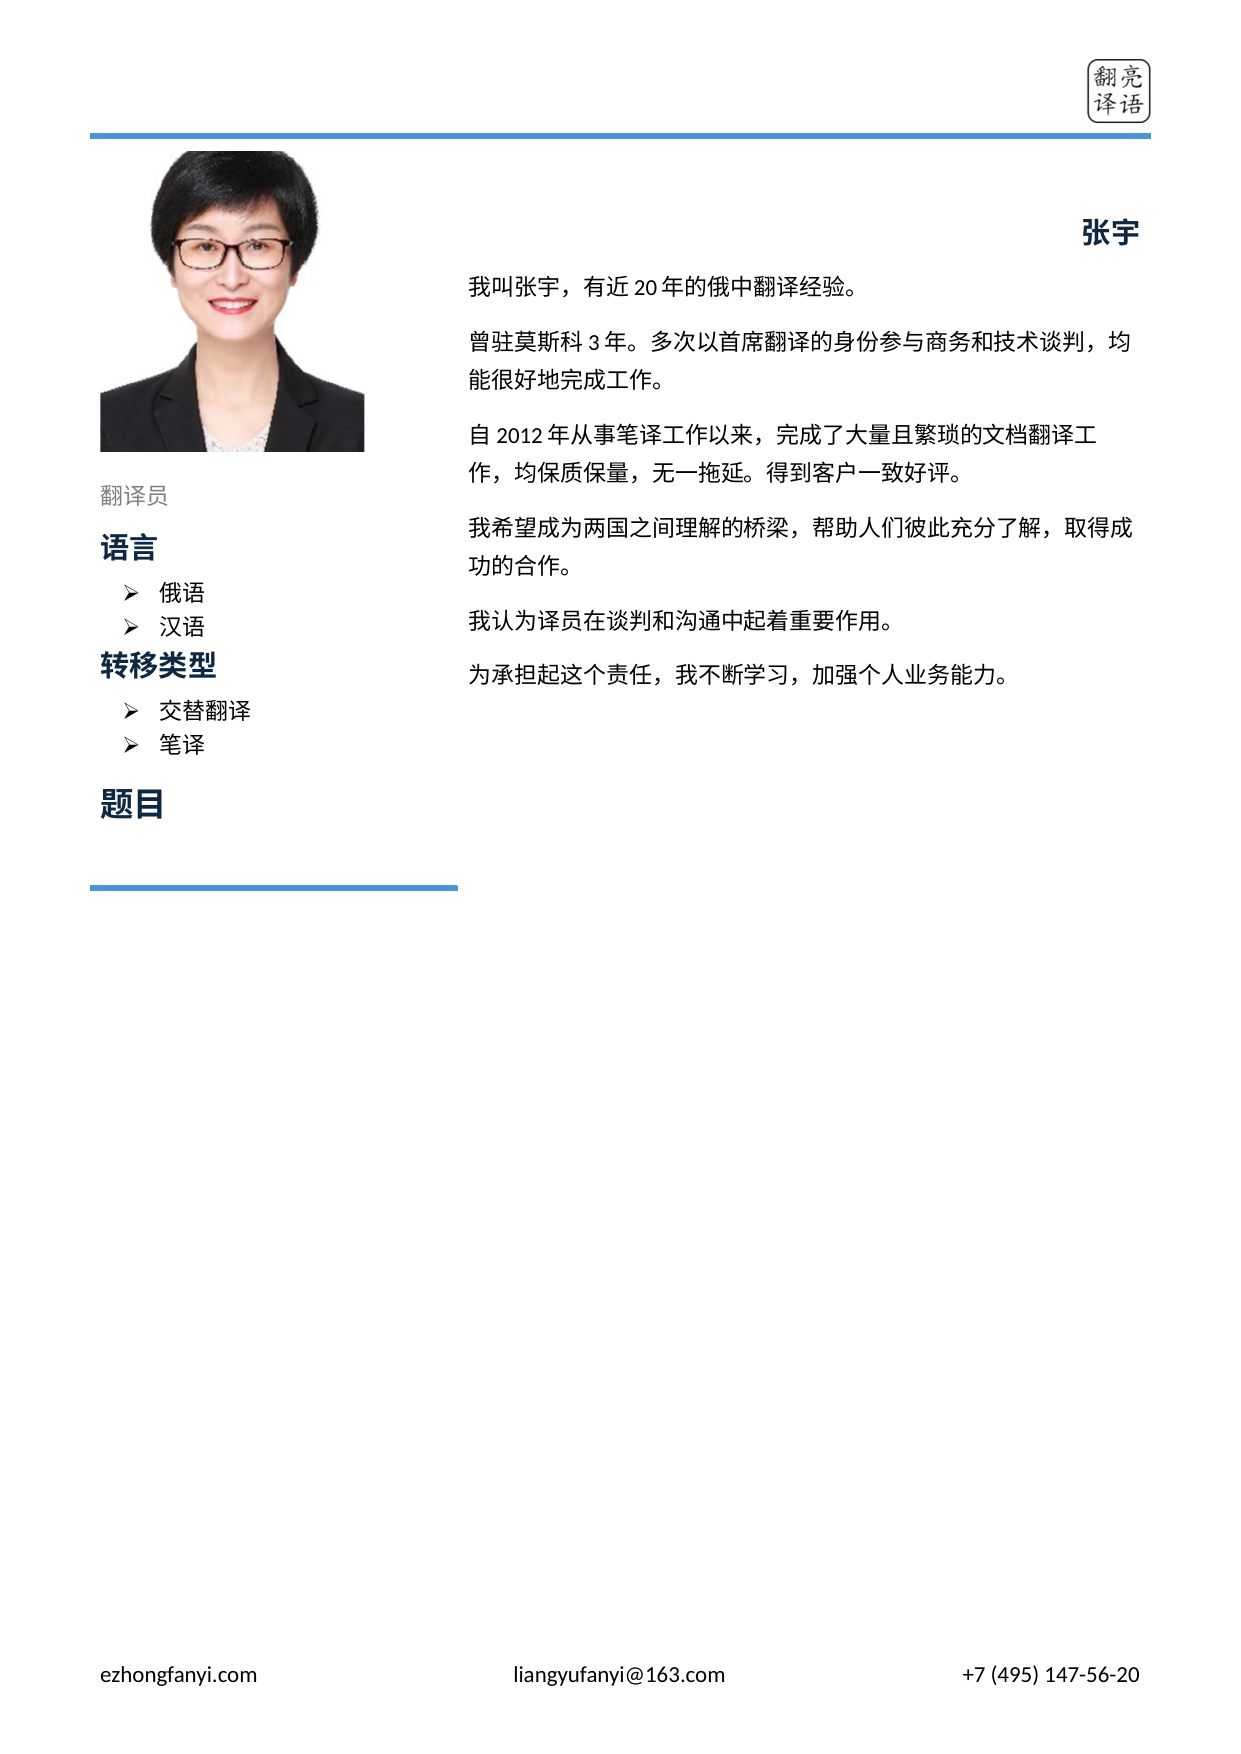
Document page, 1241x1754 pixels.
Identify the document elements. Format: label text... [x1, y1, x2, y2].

table_header 张宇 我叫张宇，有近20年的俄中翻译经验。 曾驻莫斯科3年。多次以首席翻译的身份参与商务和技术谈判，均能很好地完成工作。 自2012年从事笔译工作以来，完成了大量且繁琐的文档翻译工作，均保质保量，无一拖延。得到客户一致好评。 我希望成为两国之间理解的桥梁，帮助人们彼此充分了解，取得成功的合作。 我认为译员在谈判和沟通中起着重要作用。 为承担起这个责任，我不断学习，加强个人业务能力。 [458, 139, 1151, 885]
table_header [90, 139, 457, 464]
picture [100, 151, 365, 452]
table_cell 翻译员 [90, 465, 457, 523]
table_cell 转移类型 交替翻译 笔译 [90, 643, 457, 760]
table_cell 语言 俄语 汉语 [90, 525, 457, 642]
picture [781, 59, 1152, 124]
table_cell 题目 [90, 761, 457, 885]
